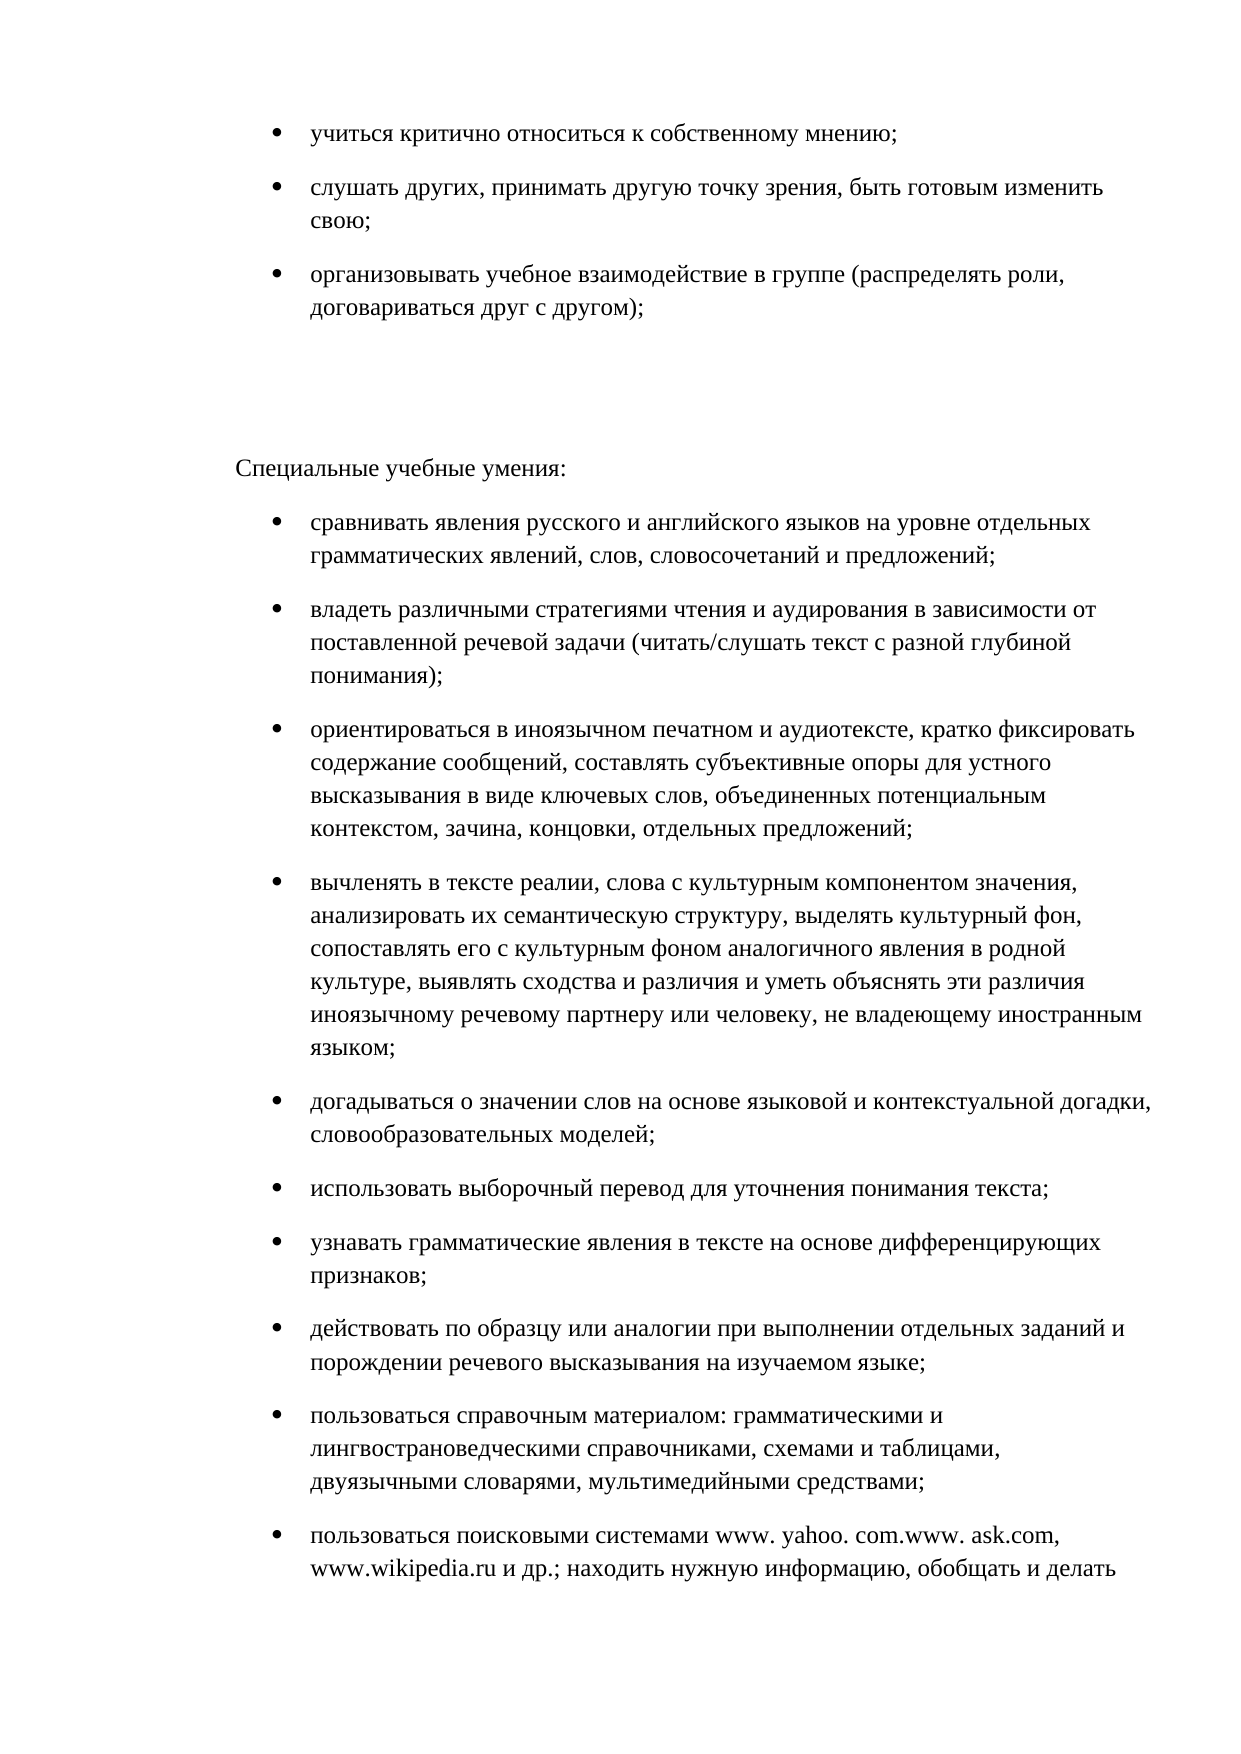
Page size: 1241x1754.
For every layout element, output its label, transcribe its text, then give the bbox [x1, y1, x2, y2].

list учиться критично относиться к собственному мнению; [273, 118, 1152, 147]
list действовать по образцу или аналогии при выполнении отдельных заданий и порождении речевого высказывания на изучаемом языке; [273, 1313, 1152, 1375]
list сравнивать явления русского и английского языков на уровне отдельных грамматических явлений, слов, словосочетаний и предложений; [273, 507, 1152, 569]
list организовывать учебное взаимодействие в группе (распределять роли, договариваться друг с другом); [273, 259, 1152, 321]
list узнавать грамматические явления в тексте на основе дифференцирующих признаков; [273, 1227, 1152, 1288]
list Специальные учебные умения: [235, 453, 1152, 482]
list использовать выборочный перевод для уточнения понимания текста; [273, 1173, 1152, 1202]
list слушать других, принимать другую точку зрения, быть готовым изменить свою; [273, 172, 1152, 234]
list пользоваться справочным материалом: грамматическими и лингвострановедческими справочниками, схемами и таблицами, двуязычными словарями, мультимедийными средствами; [273, 1400, 1152, 1495]
list догадываться о значении слов на основе языковой и контекстуальной догадки, словообразовательных моделей; [273, 1086, 1152, 1148]
list вычленять в тексте реалии, слова с культурным компонентом значения, анализировать их семантическую структуру, выделять культурный фон, сопоставлять его с культурным фоном аналогичного явления в родной культуре, выявлять сходства и различия и уметь объяснять эти различия иноязычному речевому партнеру или человеку, не владеющему иностранным языком; [273, 867, 1152, 1061]
list владеть различными стратегиями чтения и аудирования в зависимости от поставленной речевой задачи (читать/слушать текст с разной глубиной понимания); [273, 594, 1152, 689]
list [273, 1520, 1152, 1582]
list ориентироваться в иноязычном печатном и аудиотексте, кратко фиксировать содержание сообщений, составлять субъективные опоры для устного высказывания в виде ключевых слов, объединенных потенциальным контекстом, зачина, концовки, отдельных предложений; [273, 714, 1152, 842]
